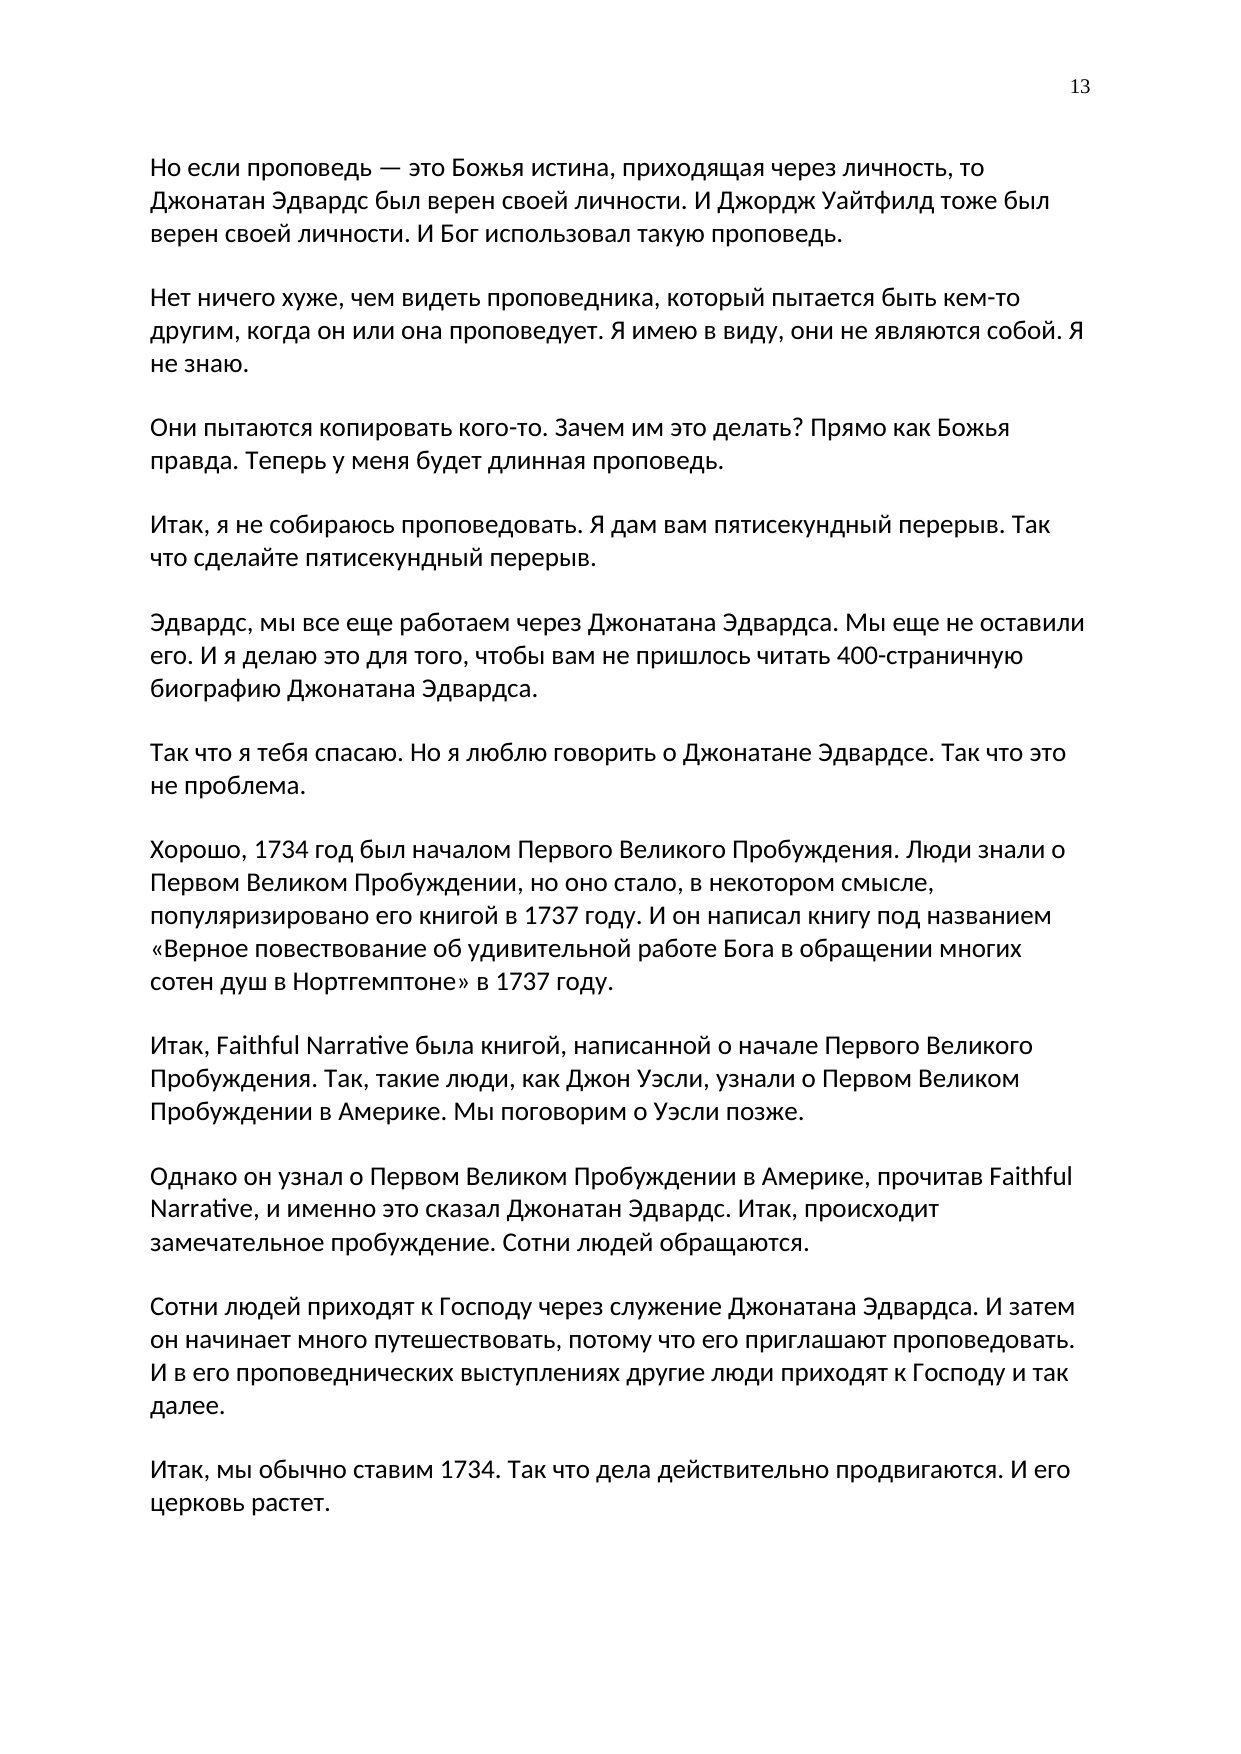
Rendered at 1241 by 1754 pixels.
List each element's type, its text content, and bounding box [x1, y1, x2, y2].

text Итак, Faithful Narrative была книгой, написанной о начале Первого Великого Пробуждения. Так, такие люди, как Джон Уэсли, узнали о Первом Великом Пробуждении в Америке. Мы поговорим о Уэсли позже. [150, 1028, 1090, 1127]
text Однако он узнал о Первом Великом Пробуждении в Америке, прочитав Faithful Narrative, и именно это сказал Джонатан Эдвардс. Итак, происходит замечательное пробуждение. Сотни людей обращаются. [150, 1159, 1090, 1258]
text Итак, я не собираюсь проповедовать. Я дам вам пятисекундный перерыв. Так что сделайте пятисекундный перерыв. [150, 508, 1090, 574]
text Нет ничего хуже, чем видеть проповедника, который пытается быть кем-то другим, когда он или она проповедует. Я имею в виду, они не являются собой. Я не знаю. [150, 280, 1090, 379]
text Они пытаются копировать кого-то. Зачем им это делать? Прямо как Божья правда. Теперь у меня будет длинная проповедь. [150, 410, 1090, 476]
text Эдвардс, мы все еще работаем через Джонатана Эдвардса. Мы еще не оставили его. И я делаю это для того, чтобы вам не пришлось читать 400-страничную биографию Джонатана Эдвардса. [150, 605, 1090, 704]
text Хорошо, 1734 год был началом Первого Великого Пробуждения. Люди знали о Первом Великом Пробуждении, но оно стало, в некотором смысле, популяризировано его книгой в 1737 году. И он написал книгу под названием «Верное повествование об удивительной работе Бога в обращении многих сотен душ в Нортгемптоне» в 1737 году. [150, 832, 1090, 997]
text Сотни людей приходят к Господу через служение Джонатана Эдвардса. И затем он начинает много путешествовать, потому что его приглашают проповедовать. И в его проповеднических выступлениях другие люди приходят к Господу и так далее. [150, 1289, 1090, 1421]
text Но если проповедь — это Божья истина, приходящая через личность, то Джонатан Эдвардс был верен своей личности. И Джордж Уайтфилд тоже был верен своей личности. И Бог использовал такую проповедь. [150, 150, 1090, 249]
text Итак, мы обычно ставим 1734. Так что дела действительно продвигаются. И его церковь растет. [150, 1452, 1090, 1518]
text Так что я тебя спасаю. Но я люблю говорить о Джонатане Эдвардсе. Так что это не проблема. [150, 735, 1090, 801]
